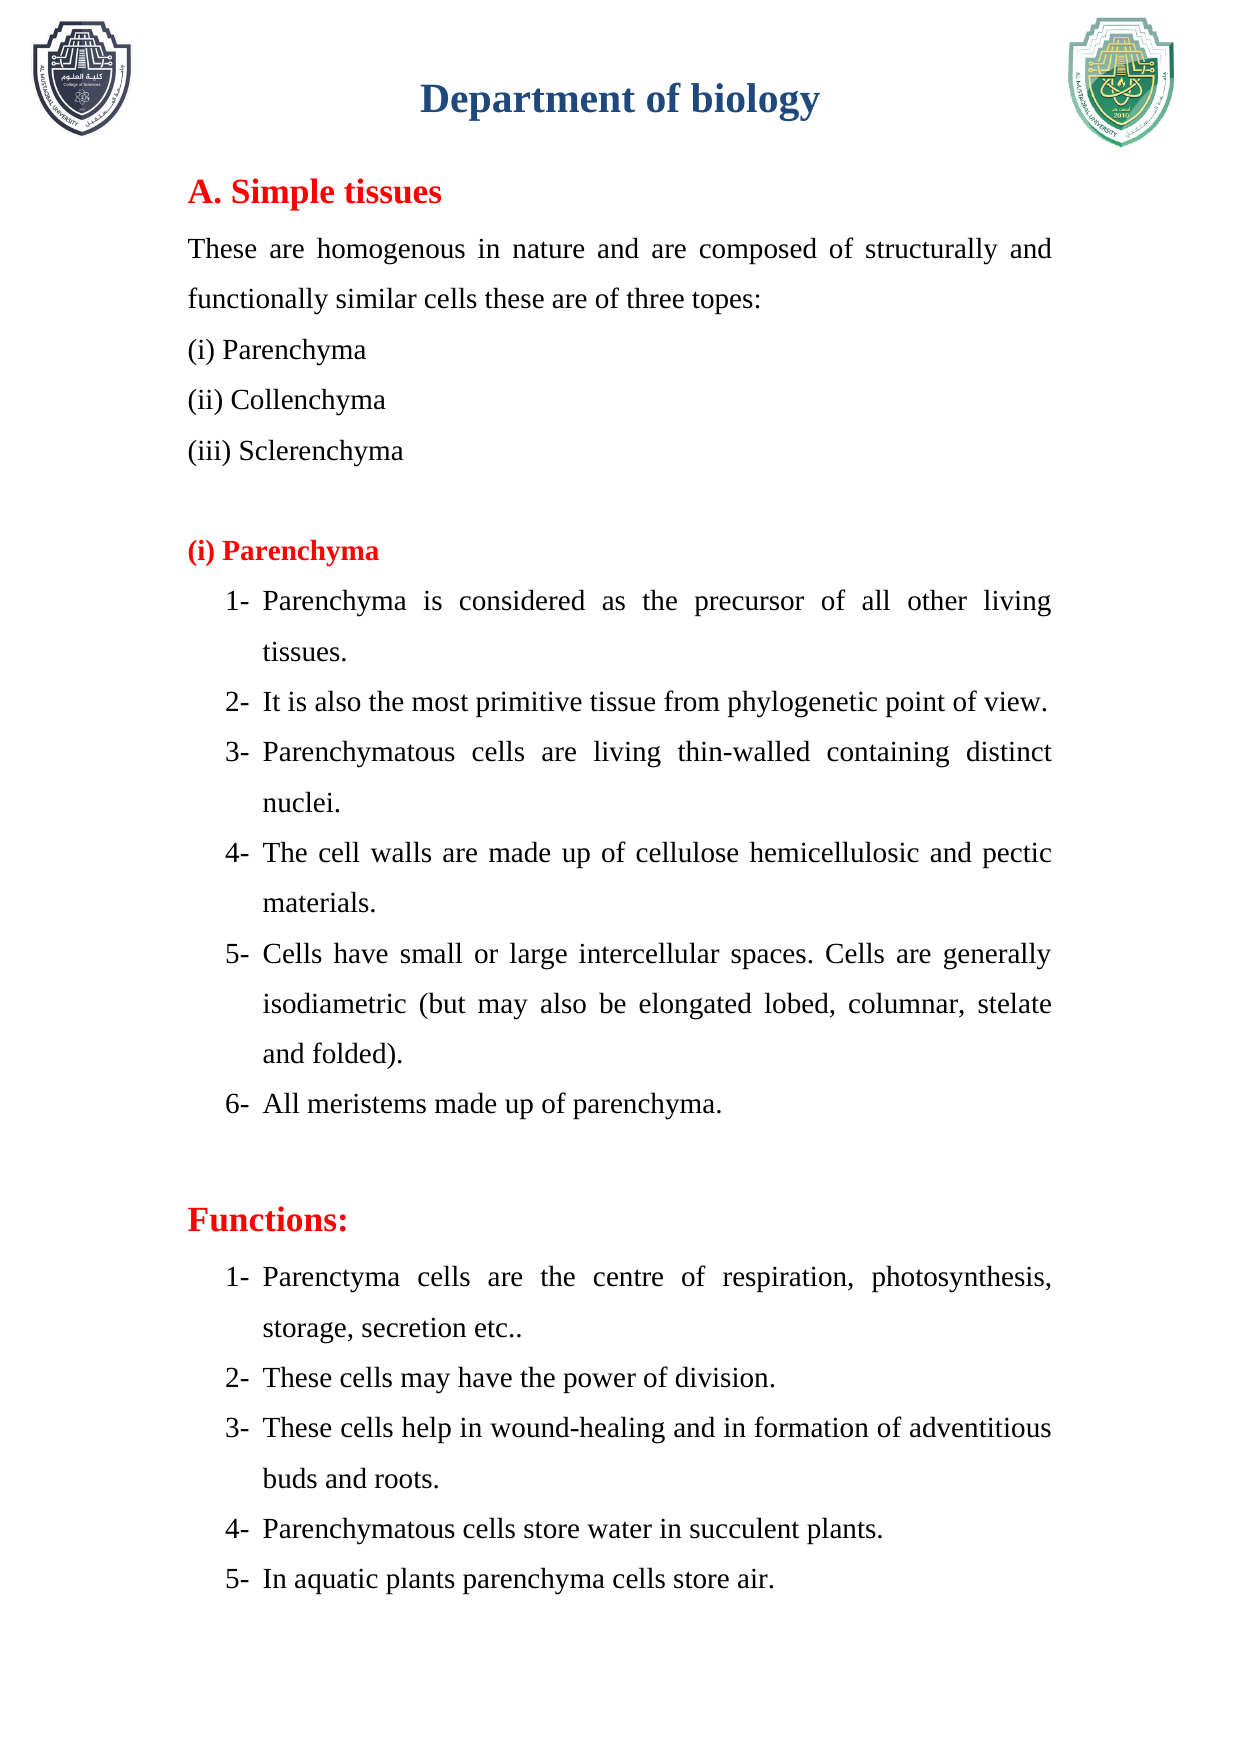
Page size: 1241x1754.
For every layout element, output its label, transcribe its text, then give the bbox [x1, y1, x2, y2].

text A. Simple tissues [187, 170, 1053, 211]
list Parenchymatous cells are living thin-walled containing distinct nuclei. [225, 734, 1053, 818]
text (i) Parenchyma [187, 533, 1053, 567]
list These cells help in wound-healing and in formation of adventitious buds and roots. [225, 1410, 1053, 1494]
picture [1053, 14, 1189, 150]
list Parenchymatous cells store water in succulent plants. [225, 1511, 1053, 1544]
list Parenchyma is considered as the precursor of all other living tissues. [225, 583, 1053, 667]
text Functions: [187, 1198, 1053, 1239]
list Cells have small or large intercellular spaces. Cells are generally isodiametric (but may also be elongated lobed, columnar, stelate and folded). [225, 936, 1053, 1070]
list The cell walls are made up of cellulose hemicellulosic and pectic materials. [225, 835, 1053, 919]
list All meristems made up of parenchyma. [225, 1087, 1053, 1120]
text (ii) Collenchyma [187, 382, 1053, 416]
list It is also the most primitive tissue from phylogenetic point of view. [225, 684, 1053, 718]
text (iii) Sclerenchyma [187, 433, 1053, 466]
text (i) Parenchyma [187, 332, 1053, 366]
list Parenctyma cells are the centre of respiration, photosynthesis, storage, secretion etc.. [225, 1259, 1053, 1343]
list In aquatic plants parenchyma cells store air. [225, 1561, 1053, 1595]
list These cells may have the power of division. [225, 1360, 1053, 1394]
text These are homogenous in nature and are composed of structurally and functionally similar cells these are of three topes: [187, 231, 1053, 315]
picture [26, 14, 138, 143]
